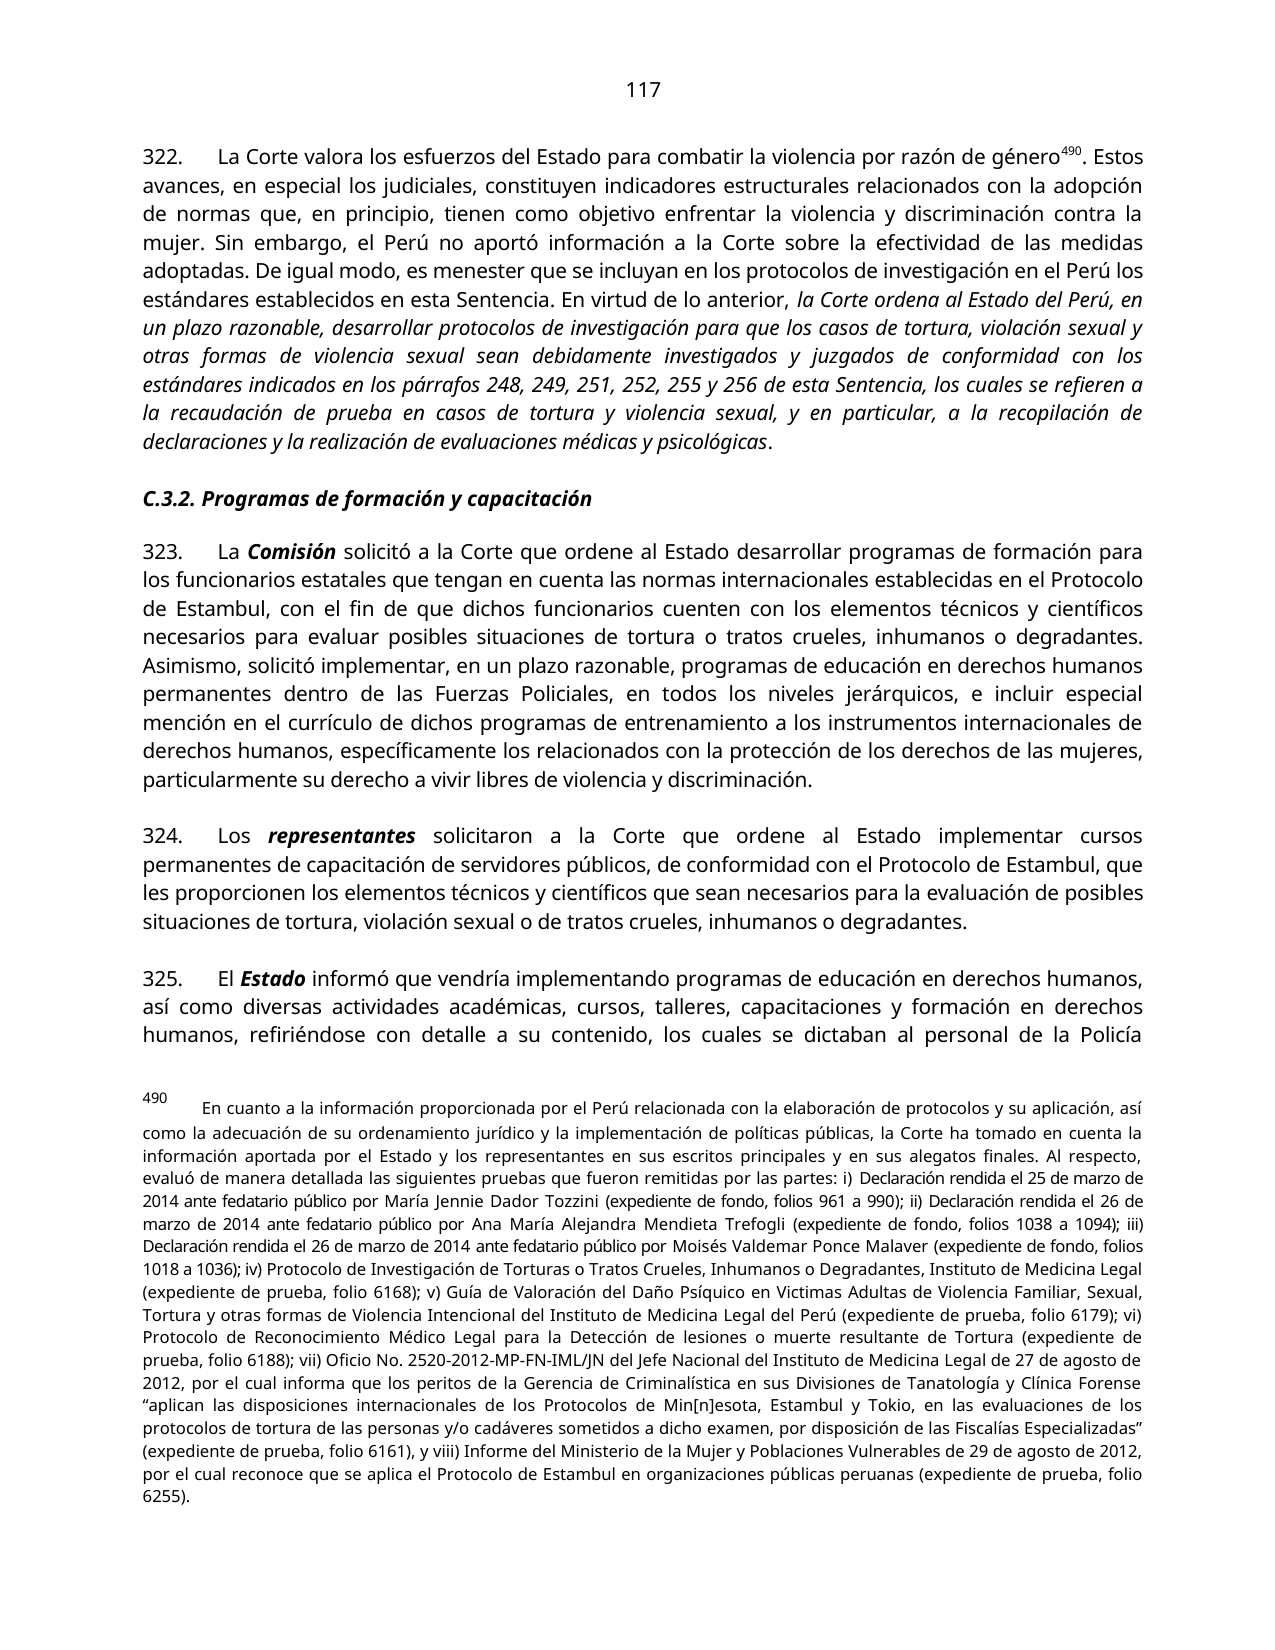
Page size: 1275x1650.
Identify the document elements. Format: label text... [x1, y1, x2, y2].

list La Corte valora los esfuerzos del Estado para combatir la violencia por razón de género. Estos avances, en especial los judiciales, constituyen indicadores estructurales relacionados con la adopción de normas que, en principio, tienen como objetivo enfrentar la violencia y discriminación contra la mujer. Sin embargo, el Perú no aportó información a la Corte sobre la efectividad de las medidas adoptadas. De igual modo, es menester que se incluyan en los protocolos de investigación en el Perú los estándares establecidos en esta Sentencia. En virtud de lo anterior, la Corte ordena al Estado del Perú, en un plazo razonable, desarrollar protocolos de investigación para que los casos de tortura, violación sexual y otras formas de violencia sexual sean debidamente investigados y juzgados de conformidad con los estándares indicados en los párrafos 248, 249, 251, 252, 255 y 256 de esta Sentencia, los cuales se refieren a la recaudación de prueba en casos de tortura y violencia sexual, y en particular, a la recopilación de declaraciones y la realización de evaluaciones médicas y psicológicas. [142, 142, 1144, 455]
list Los representantes solicitaron a la Corte que ordene al Estado implementar cursos permanentes de capacitación de servidores públicos, de conformidad con el Protocolo de Estambul, que les proporcionen los elementos técnicos y científicos que sean necesarios para la evaluación de posibles situaciones de tortura, violación sexual o de tratos crueles, inhumanos o degradantes. [142, 822, 1144, 935]
list El Estado informó que vendría implementando programas de educación en derechos humanos, así como diversas actividades académicas, cursos, talleres, capacitaciones y formación en derechos humanos, refiriéndose con detalle a su contenido, los cuales se dictaban al personal de la Policía Nacional del Perú, al Ministerio de Defensa y las Fuerzas Armadas, incluidos el Ejército, la Fuerza Aérea y la Marina de Guerra del Perú, en todos los niveles. A su vez, el Estado enlistó, explicó y detalló los contenidos de los Programas Básico, Superior y Avanzado, así como de los Seminario, Talleres y Maestría que se venían impartiendo sobre la materia. Además, sostuvo que se dieron pasos orientados a la formación de magistrados en temas de género y derecho. En este sentido, indicó que la Academia de la Magistratura del Perú ha aprobado una modificación a su reglamento y ha incorporado los cursos de género y derecho en el currículo, que de ser antes básicamente cursos optativos ahora serían cursos clave en la línea fundamental de formación de jueces y fiscales. [142, 964, 1144, 1049]
list La Comisión solicitó a la Corte que ordene al Estado desarrollar programas de formación para los funcionarios estatales que tengan en cuenta las normas internacionales establecidas en el Protocolo de Estambul, con el fin de que dichos funcionarios cuenten con los elementos técnicos y científicos necesarios para evaluar posibles situaciones de tortura o tratos crueles, inhumanos o degradantes. Asimismo, solicitó implementar, en un plazo razonable, programas de educación en derechos humanos permanentes dentro de las Fuerzas Policiales, en todos los niveles jerárquicos, e incluir especial mención en el currículo de dichos programas de entrenamiento a los instrumentos internacionales de derechos humanos, específicamente los relacionados con la protección de los derechos de las mujeres, particularmente su derecho a vivir libres de violencia y discriminación. [142, 537, 1144, 793]
text C.3.2. Programas de formación y capacitación [142, 484, 1144, 512]
